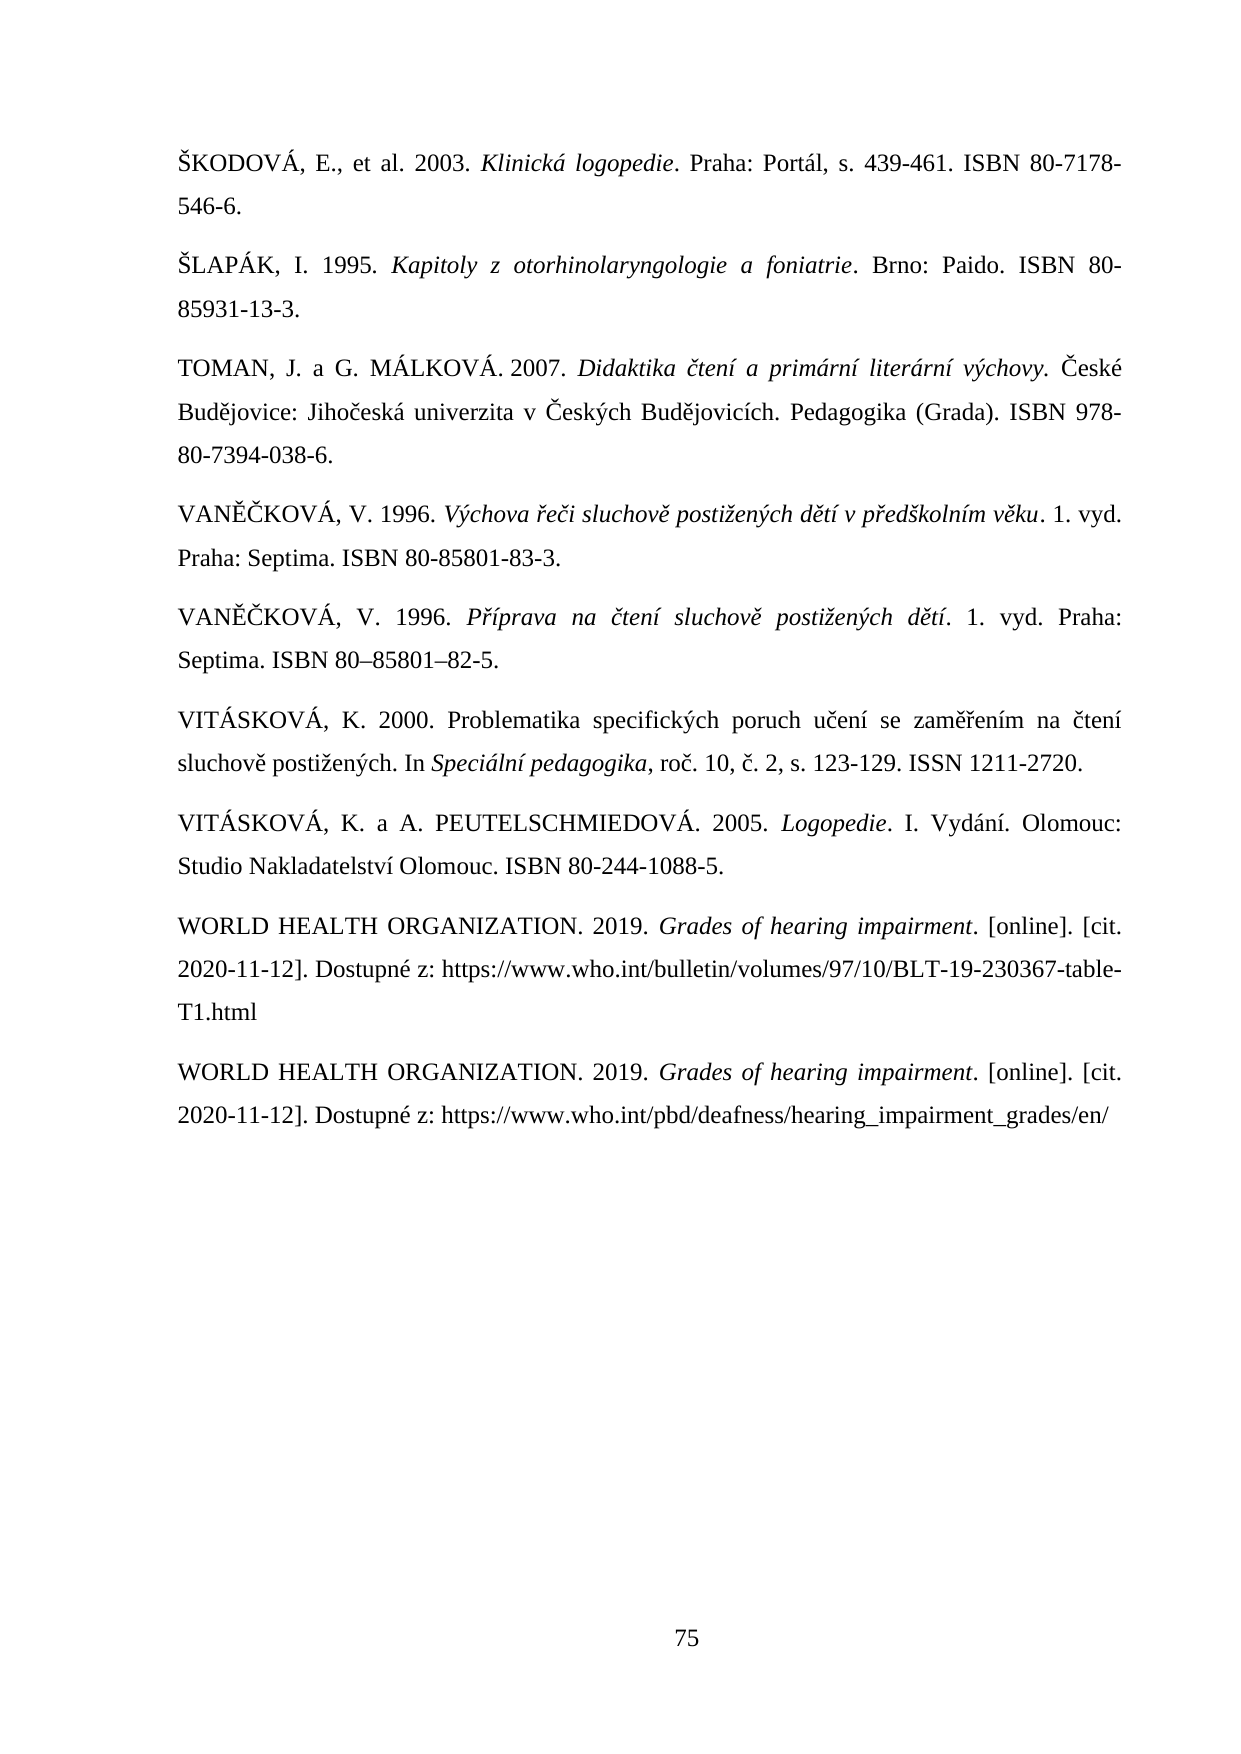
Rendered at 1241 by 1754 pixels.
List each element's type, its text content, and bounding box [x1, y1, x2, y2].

text WORLD HEALTH ORGANIZATION. 2019. Grades of hearing impairment. [online]. [cit. 2020-11-12]. Dostupné z: https://www.who.int/pbd/deafness/hearing_impairment_grades/en/ [177, 1057, 1122, 1129]
text WORLD HEALTH ORGANIZATION. 2019. Grades of hearing impairment. [online]. [cit. 2020-11-12]. Dostupné z: https://www.who.int/bulletin/volumes/97/10/BLT-19-230367-table-T1.html [177, 911, 1122, 1026]
text ŠKODOVÁ, E., et al. 2003. Klinická logopedie. Praha: Portál, s. 439-461. ISBN 80-7178- 546-6. [177, 148, 1122, 219]
text ŠLAPÁK, I. 1995. Kapitoly z otorhinolaryngologie a foniatrie. Brno: Paido. ISBN 80- 85931-13-3. [177, 251, 1122, 322]
text VANĚČKOVÁ, V. 1996. Výchova řeči sluchově postižených dětí v předškolním věku. 1. vyd. Praha: Septima. ISBN 80-85801-83-3. [177, 499, 1122, 571]
text VITÁSKOVÁ, K. 2000. Problematika specifických poruch učení se zaměřením na čtení sluchově postižených. In Speciální pedagogika, roč. 10, č. 2, s. 123-129. ISSN 1211-2720. [177, 705, 1122, 777]
text TOMAN, J. a G. MÁLKOVÁ. 2007. Didaktika čtení a primární literární výchovy. České Budějovice: Jihočeská univerzita v Českých Budějovicích. Pedagogika (Grada). ISBN 978-80-7394-038-6. [177, 353, 1122, 468]
text VITÁSKOVÁ, K. a A. PEUTELSCHMIEDOVÁ. 2005. Logopedie. I. Vydání. Olomouc: Studio Nakladatelství Olomouc. ISBN 80-244-1088-5. [177, 808, 1122, 880]
text VANĚČKOVÁ, V. 1996. Příprava na čtení sluchově postižených dětí. 1. vyd. Praha: Septima. ISBN 80–85801–82-5. [177, 602, 1122, 674]
